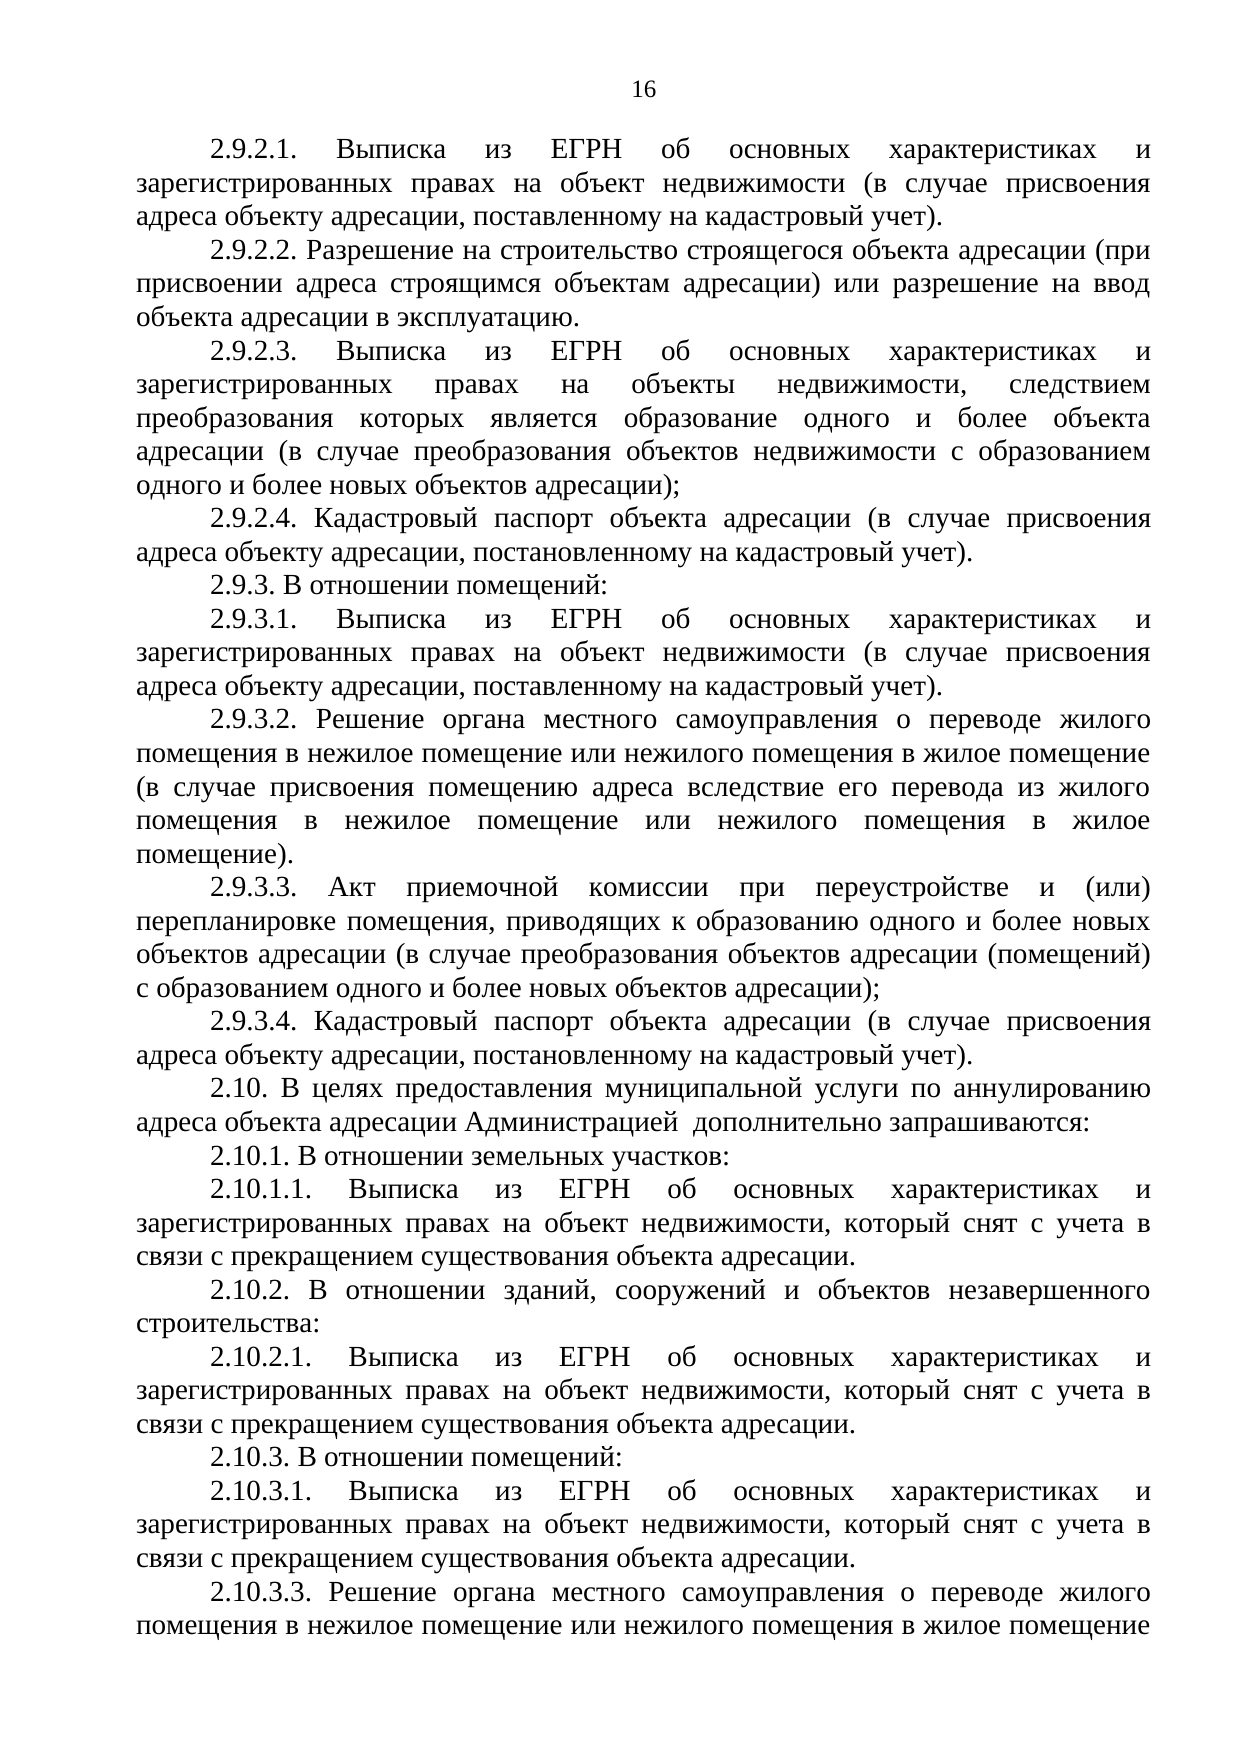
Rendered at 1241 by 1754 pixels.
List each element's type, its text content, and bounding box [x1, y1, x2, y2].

text 2.9.2.2. Разрешение на строительство строящегося объекта адресации (при присвоении адреса строящимся объектам адресации) или разрешение на ввод объекта адресации в эксплуатацию. [136, 232, 1152, 333]
text 2.10.3.1. Выписка из ЕГРН об основных характеристиках и зарегистрированных правах на объект недвижимости, который снят с учета в связи с прекращением существования объекта адресации. [136, 1473, 1152, 1574]
text 2.9.3. В отношении помещений: [136, 567, 1152, 601]
text 2.10.1.1. Выписка из ЕГРН об основных характеристиках и зарегистрированных правах на объект недвижимости, который снят с учета в связи с прекращением существования объекта адресации. [136, 1171, 1152, 1272]
text 2.10.1. В отношении земельных участков: [136, 1138, 1152, 1171]
text 2.9.3.1. Выписка из ЕГРН об основных характеристиках и зарегистрированных правах на объект недвижимости (в случае присвоения адреса объекту адресации, поставленному на кадастровый учет). [136, 601, 1152, 702]
text 2.9.3.3. Акт приемочной комиссии при переустройстве и (или) перепланировке помещения, приводящих к образованию одного и более новых объектов адресации (в случае преобразования объектов адресации (помещений) с образованием одного и более новых объектов адресации); [136, 869, 1152, 1003]
text 2.10.2. В отношении зданий, сооружений и объектов незавершенного строительства: [136, 1272, 1152, 1339]
text 2.10. В целях предоставления муниципальной услуги по аннулированию адреса объекта адресации Администрацией дополнительно запрашиваются: [136, 1071, 1152, 1138]
text 2.9.2.4. Кадастровый паспорт объекта адресации (в случае присвоения адреса объекту адресации, постановленному на кадастровый учет). [136, 500, 1152, 567]
text 2.9.2.1. Выписка из ЕГРН об основных характеристиках и зарегистрированных правах на объект недвижимости (в случае присвоения адреса объекту адресации, поставленному на кадастровый учет). [136, 131, 1152, 232]
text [136, 1574, 1152, 1641]
text 2.10.2.1. Выписка из ЕГРН об основных характеристиках и зарегистрированных правах на объект недвижимости, который снят с учета в связи с прекращением существования объекта адресации. [136, 1339, 1152, 1439]
text 2.9.3.2. Решение органа местного самоуправления о переводе жилого помещения в нежилое помещение или нежилого помещения в жилое помещение (в случае присвоения помещению адреса вследствие его перевода из жилого помещения в нежилое помещение или нежилого помещения в жилое помещение). [136, 702, 1152, 869]
text 2.9.3.4. Кадастровый паспорт объекта адресации (в случае присвоения адреса объекту адресации, постановленному на кадастровый учет). [136, 1003, 1152, 1071]
text 2.10.3. В отношении помещений: [136, 1439, 1152, 1473]
text 2.9.2.3. Выписка из ЕГРН об основных характеристиках и зарегистрированных правах на объекты недвижимости, следствием преобразования которых является образование одного и более объекта адресации (в случае преобразования объектов недвижимости с образованием одного и более новых объектов адресации); [136, 333, 1152, 500]
